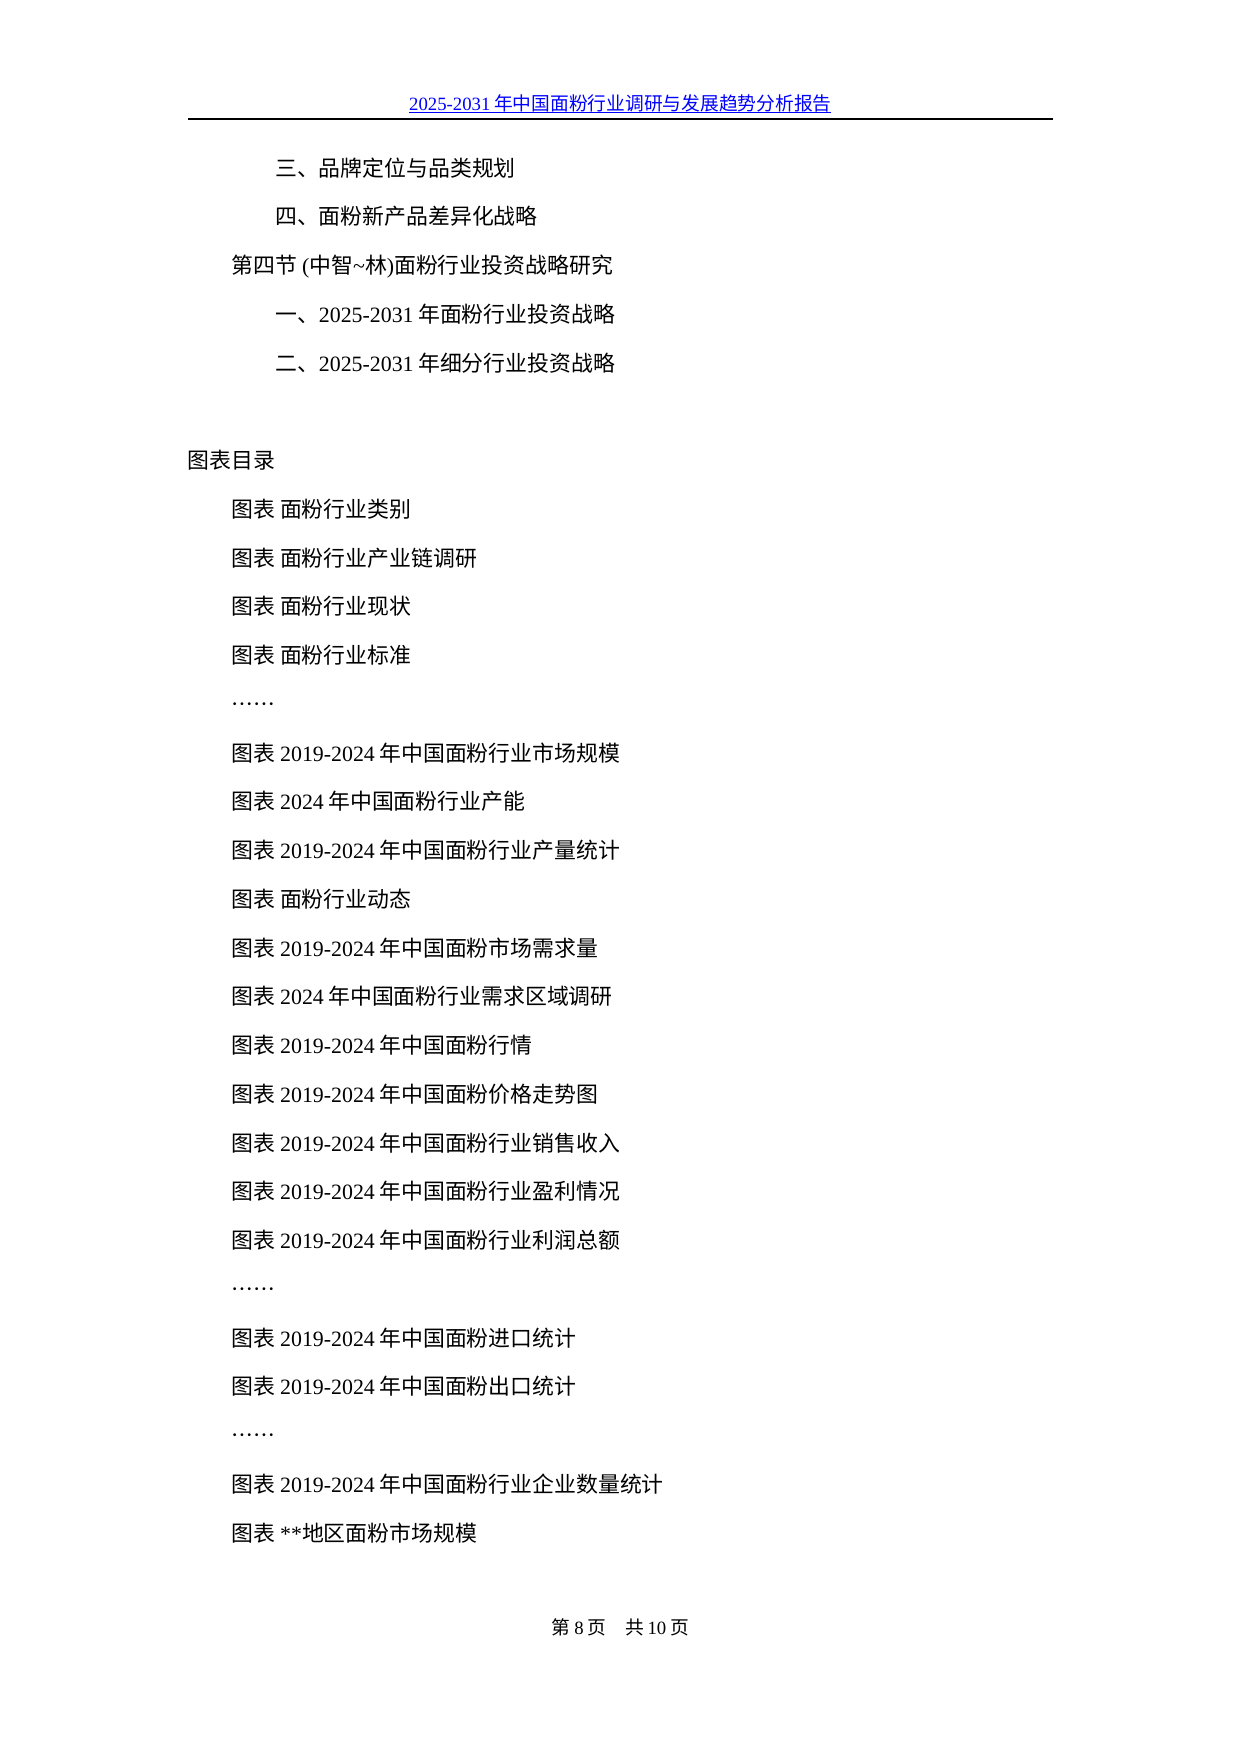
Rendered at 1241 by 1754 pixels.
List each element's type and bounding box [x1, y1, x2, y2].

text [187, 150, 1053, 1548]
